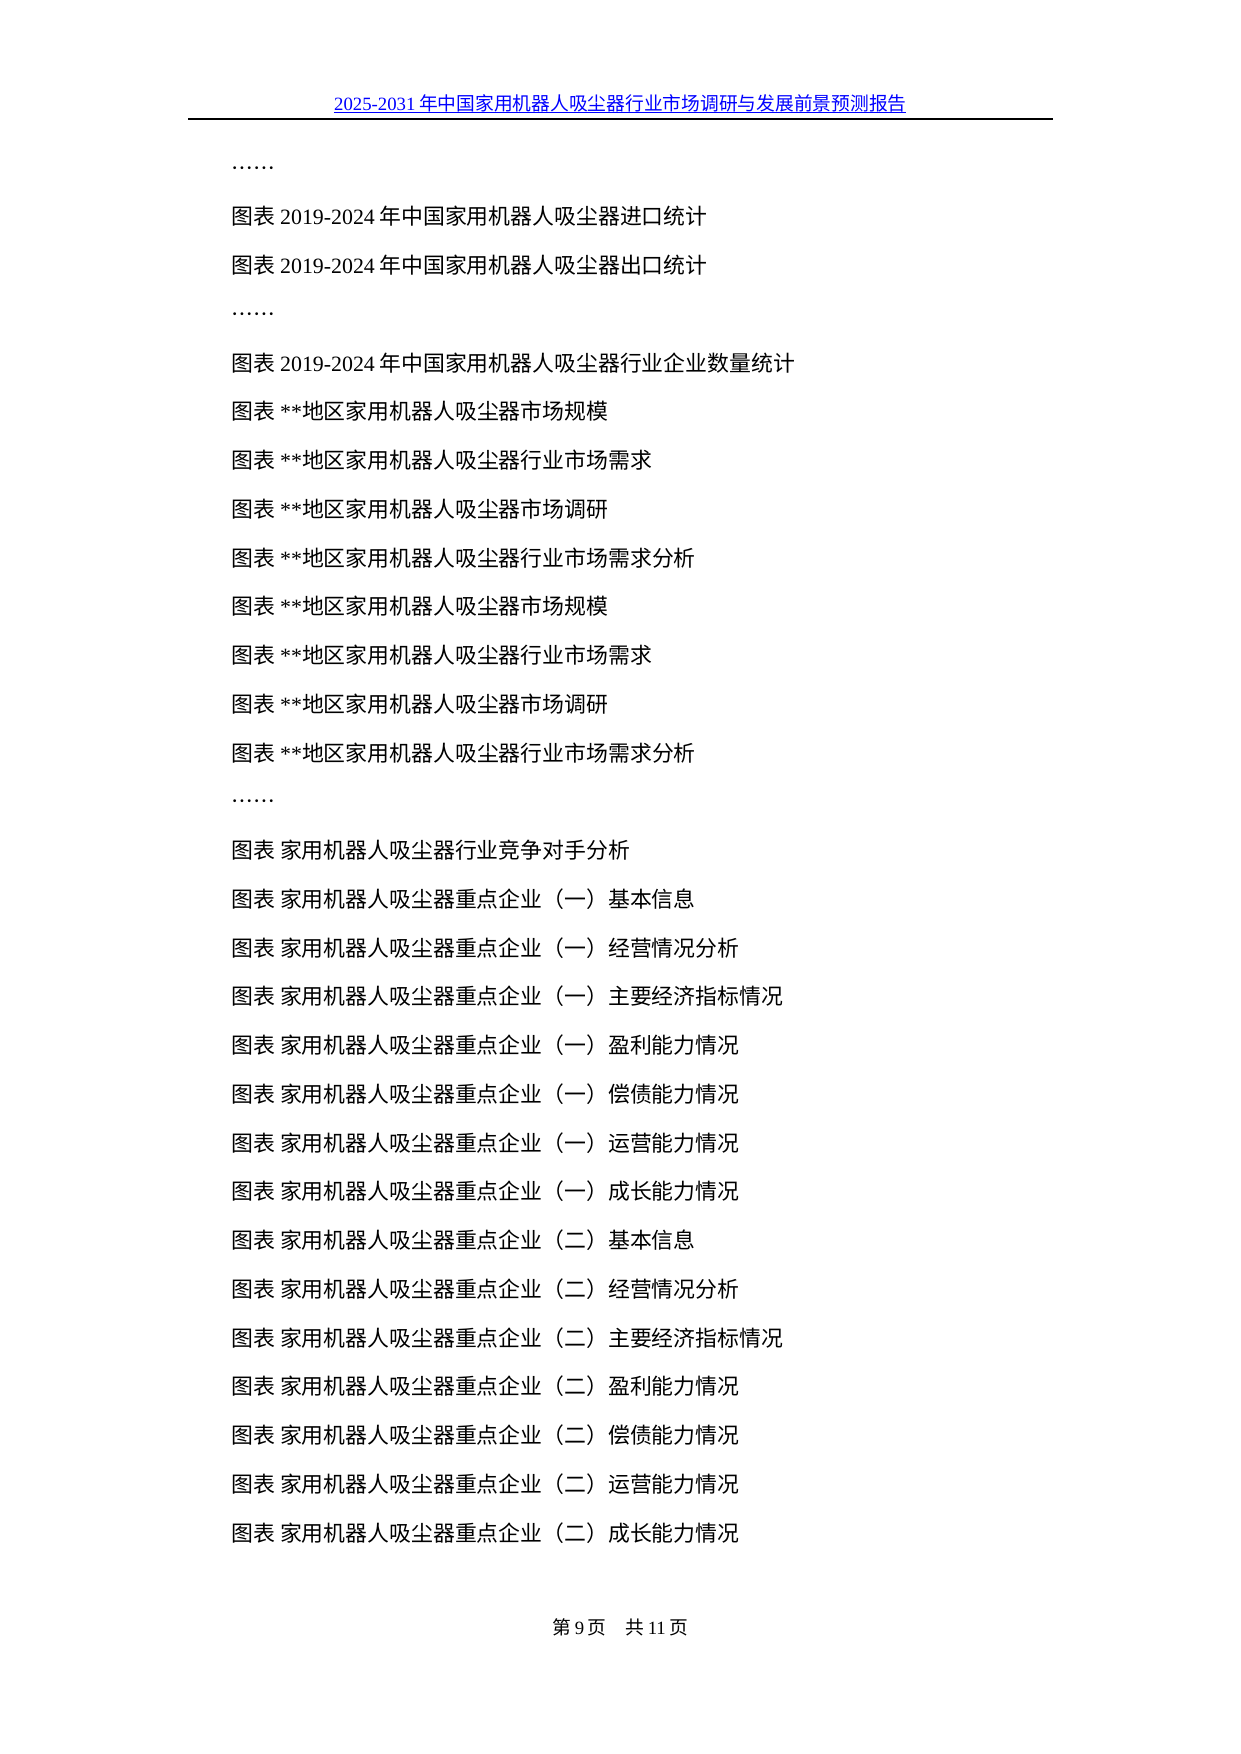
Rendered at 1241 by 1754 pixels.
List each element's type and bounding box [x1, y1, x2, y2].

text [187, 150, 1053, 1548]
